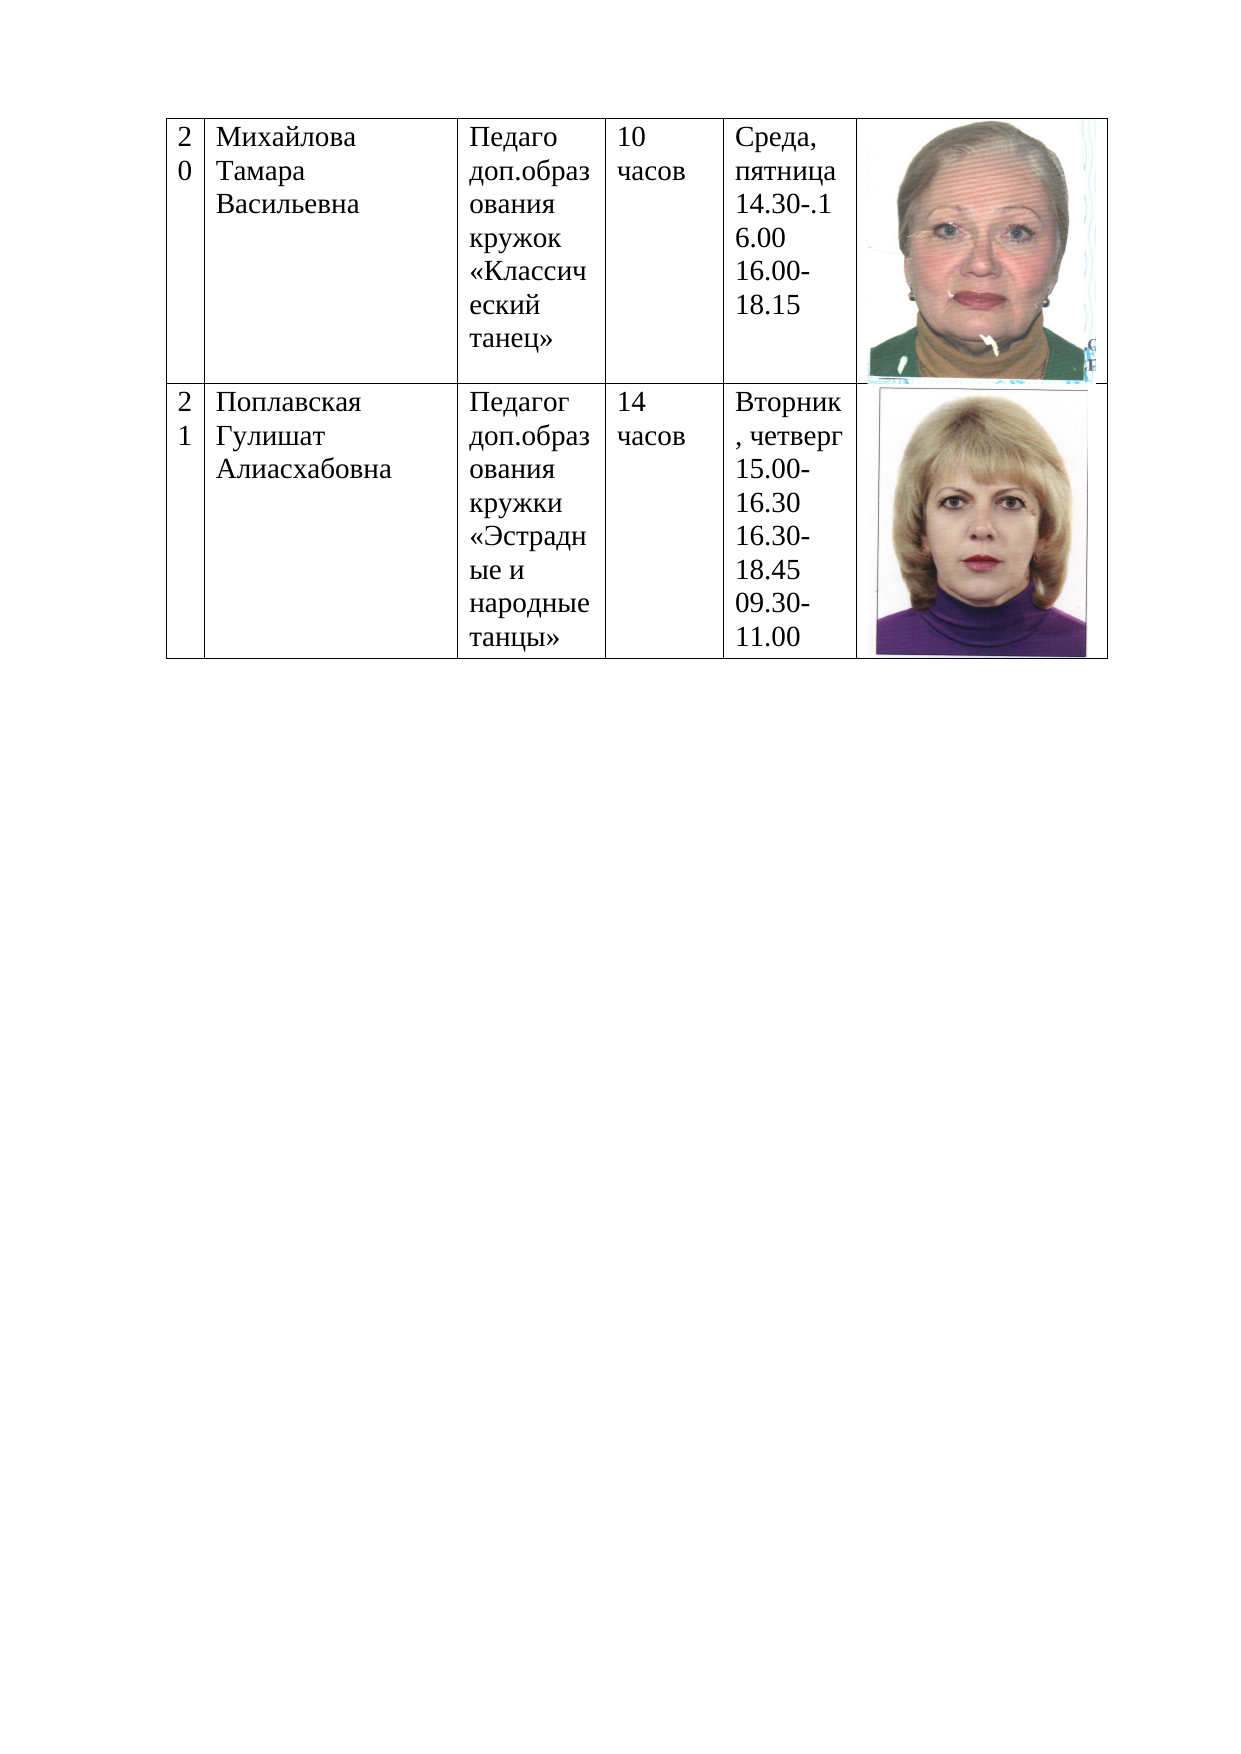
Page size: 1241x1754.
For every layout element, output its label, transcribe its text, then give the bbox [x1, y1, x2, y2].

table_cell [857, 384, 867, 658]
table_cell [1088, 384, 1107, 658]
table_cell [1096, 119, 1107, 383]
table_cell 20 [167, 119, 204, 383]
table_cell Вторник, четверг 15.00-16.30 16.30-18.45 09.30-11.00 [724, 384, 856, 658]
table_cell [857, 119, 867, 383]
table_cell Среда, пятница 14.30-.16.00 16.00-18.15 [724, 119, 856, 383]
table_cell 14 часов [606, 384, 723, 658]
table_cell Педаго доп.образования кружок «Классический танец» [458, 119, 605, 383]
table_cell 21 [167, 384, 204, 658]
table_cell Михайлова Тамара Васильевна [205, 119, 457, 383]
table_cell Поплавская Гулишат Алиасхабовна [205, 384, 457, 658]
table_cell 10 часов [606, 119, 723, 383]
picture [867, 119, 1096, 658]
table_cell Педагог доп.образования кружки «Эстрадные и народные танцы» [458, 384, 605, 658]
